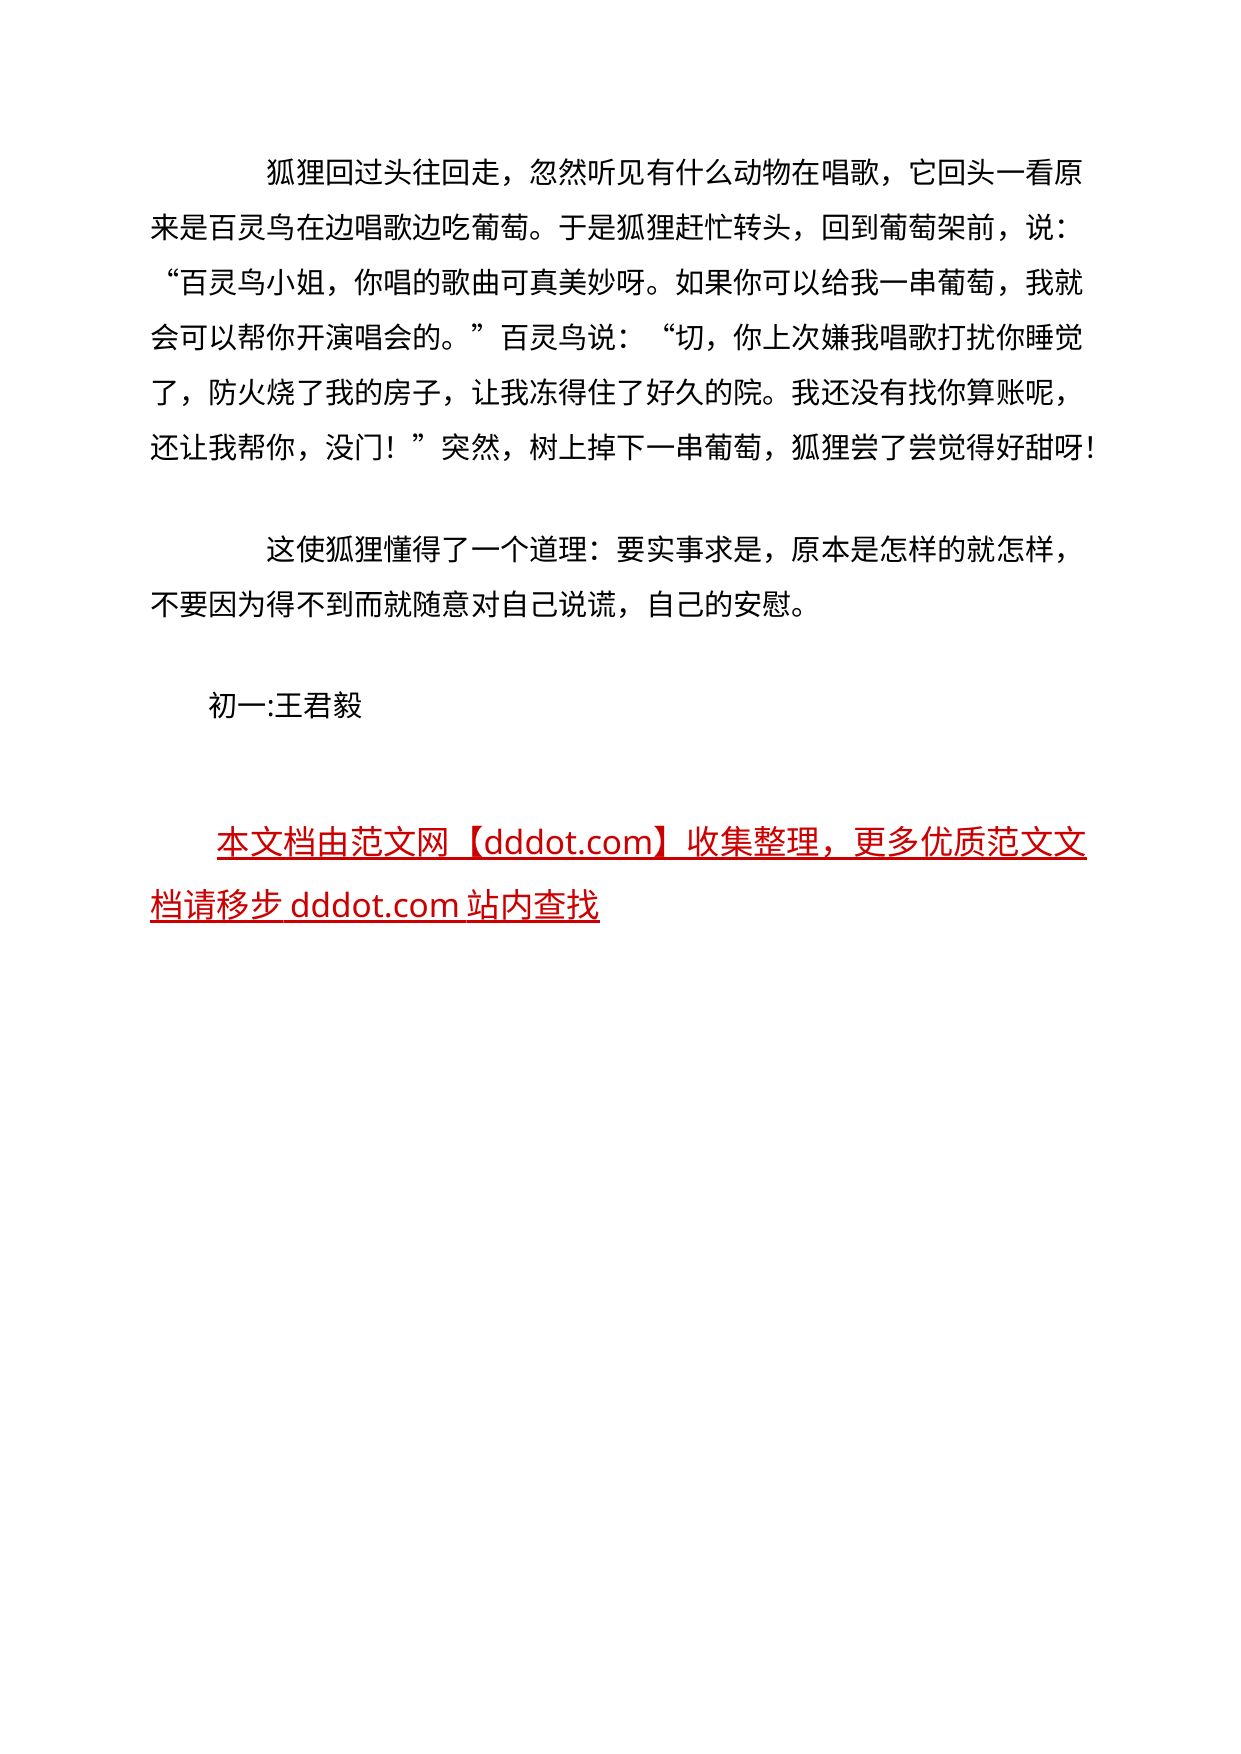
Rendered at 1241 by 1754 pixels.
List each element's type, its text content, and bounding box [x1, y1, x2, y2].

text 本文档由范文网【dddot.com】收集整理，更多优质范文文档请移步dddot.com站内查找 [150, 816, 1090, 927]
text 狐狸回过头往回走，忽然听见有什么动物在唱歌，它回头一看原来是百灵鸟在边唱歌边吃葡萄。于是狐狸赶忙转头，回到葡萄架前，说：“百灵鸟小姐，你唱的歌曲可真美妙呀。如果你可以给我一串葡萄，我就会可以帮你开演唱会的。”百灵鸟说：“切，你上次嫌我唱歌打扰你睡觉了，防火烧了我的房子，让我冻得住了好久的院。我还没有找你算账呢，还让我帮你，没门！”突然，树上掉下一串葡萄，狐狸尝了尝觉得好甜呀！ [150, 150, 1090, 467]
text 初一:王君毅 [150, 683, 1090, 725]
text 这使狐狸懂得了一个道理：要实事求是，原本是怎样的就怎样，不要因为得不到而就随意对自己说谎，自己的安慰。 [150, 526, 1090, 623]
